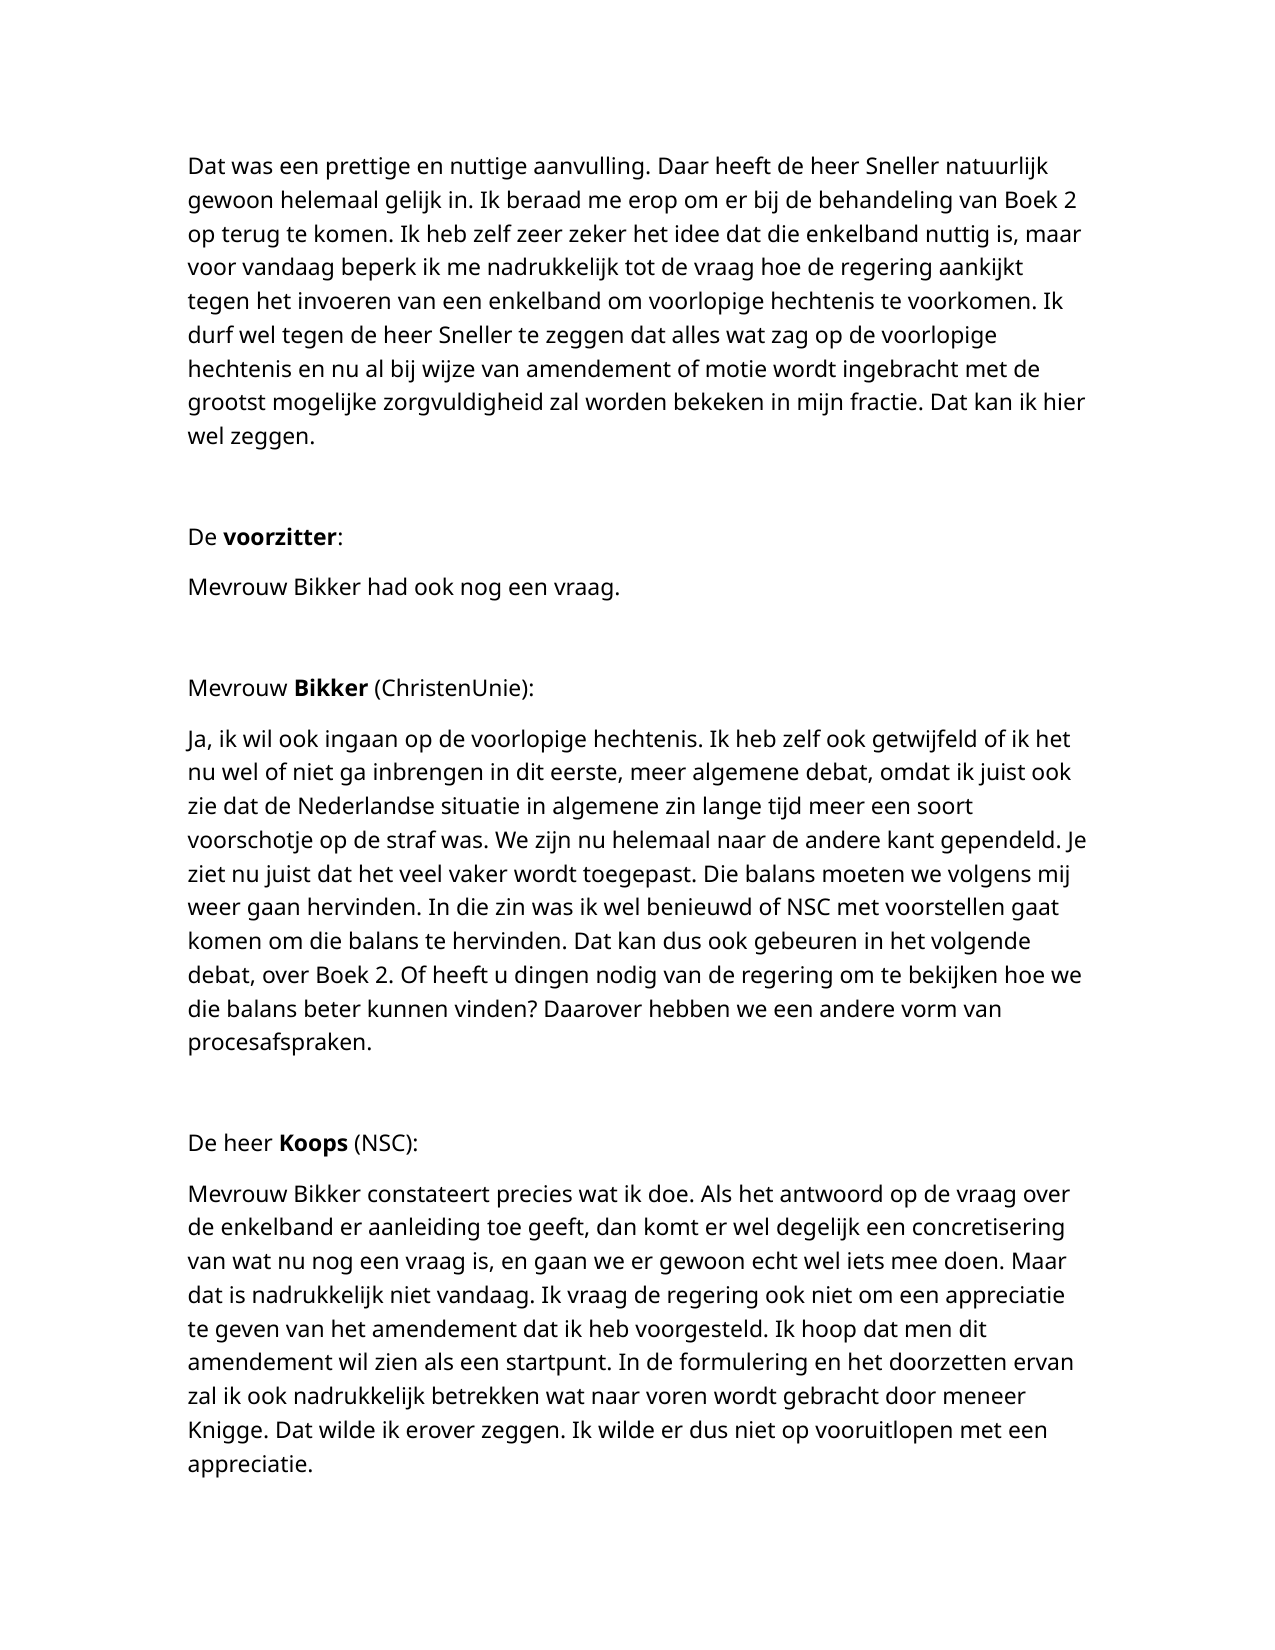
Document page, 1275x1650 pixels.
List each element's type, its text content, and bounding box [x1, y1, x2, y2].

text Mevrouw Bikker had ook nog een vraag. [187, 571, 1087, 602]
text Mevrouw Bikker constateert precies wat ik doe. Als het antwoord op de vraag over de enkelband er aanleiding toe geeft, dan komt er wel degelijk een concretisering van wat nu nog een vraag is, en gaan we er gewoon echt wel iets mee doen. Maar dat is nadrukkelijk niet vandaag. Ik vraag de regering ook niet om een appreciatie te geven van het amendement dat ik heb voorgesteld. Ik hoop dat men dit amendement wil zien als een startpunt. In de formulering en het doorzetten ervan zal ik ook nadrukkelijk betrekken wat naar voren wordt gebracht door meneer Knigge. Dat wilde ik erover zeggen. Ik wilde er dus niet op vooruitlopen met een appreciatie. [187, 1177, 1087, 1479]
text Mevrouw Bikker (ChristenUnie): [187, 672, 1087, 703]
text De voorzitter: [187, 521, 1087, 552]
text De heer Koops (NSC): [187, 1127, 1087, 1158]
text Dat was een prettige en nuttige aanvulling. Daar heeft de heer Sneller natuurlijk gewoon helemaal gelijk in. Ik beraad me erop om er bij de behandeling van Boek 2 op terug te komen. Ik heb zelf zeer zeker het idee dat die enkelband nuttig is, maar voor vandaag beperk ik me nadrukkelijk tot de vraag hoe de regering aankijkt tegen het invoeren van een enkelband om voorlopige hechtenis te voorkomen. Ik durf wel tegen de heer Sneller te zeggen dat alles wat zag op de voorlopige hechtenis en nu al bij wijze van amendement of motie wordt ingebracht met de grootst mogelijke zorgvuldigheid zal worden bekeken in mijn fractie. Dat kan ik hier wel zeggen. [187, 150, 1087, 451]
text Ja, ik wil ook ingaan op de voorlopige hechtenis. Ik heb zelf ook getwijfeld of ik het nu wel of niet ga inbrengen in dit eerste, meer algemene debat, omdat ik juist ook zie dat de Nederlandse situatie in algemene zin lange tijd meer een soort voorschotje op de straf was. We zijn nu helemaal naar de andere kant gependeld. Je ziet nu juist dat het veel vaker wordt toegepast. Die balans moeten we volgens mij weer gaan hervinden. In die zin was ik wel benieuwd of NSC met voorstellen gaat komen om die balans te hervinden. Dat kan dus ook gebeuren in het volgende debat, over Boek 2. Of heeft u dingen nodig van de regering om te bekijken hoe we die balans beter kunnen vinden? Daarover hebben we een andere vorm van procesafspraken. [187, 722, 1087, 1057]
